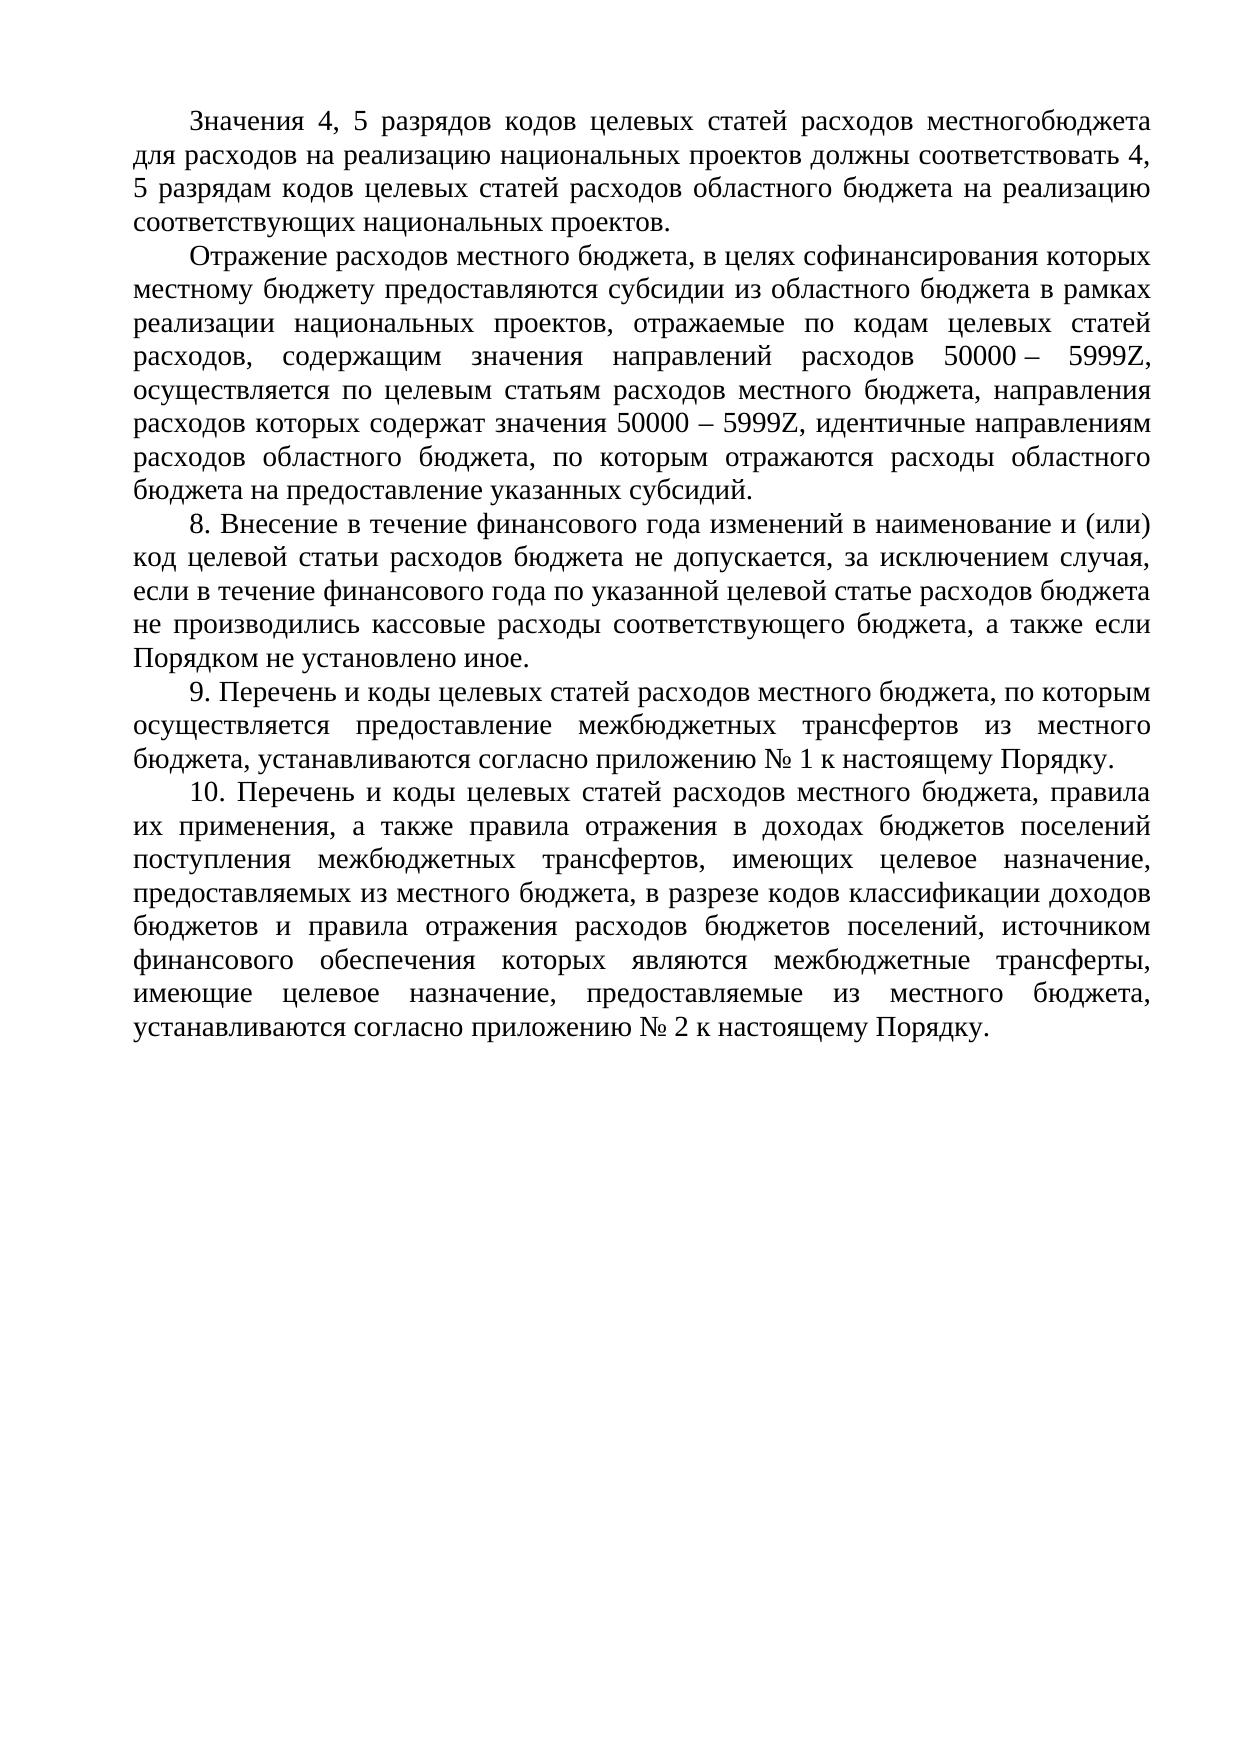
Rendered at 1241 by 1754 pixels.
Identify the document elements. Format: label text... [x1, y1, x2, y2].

text 10. Перечень и коды целевых статей расходов местного бюджета, правила их применения, а также правила отражения в доходах бюджетов поселений поступления межбюджетных трансфертов, имеющих целевое назначение, предоставляемых из местного бюджета, в разрезе кодов классификации доходов бюджетов и правила отражения расходов бюджетов поселений, источником финансового обеспечения которых являются межбюджетные трансферты, имеющие целевое назначение, предоставляемые из местного бюджета, устанавливаются согласно приложению № 2 к настоящему Порядку. [133, 774, 1152, 1043]
text 8. Внесение в течение финансового года изменений в наименование и (или) код целевой статьи расходов бюджета не допускается, за исключением случая, если в течение финансового года по указанной целевой статье расходов бюджета не производились кассовые расходы соответствующего бюджета, а также если Порядком не установлено иное. [133, 506, 1152, 674]
text 9. Перечень и коды целевых статей расходов местного бюджета, по которым осуществляется предоставление межбюджетных трансфертов из местного бюджета, устанавливаются согласно приложению № 1 к настоящему Порядку. [133, 674, 1152, 774]
text Отражение расходов местного бюджета, в целях софинансирования которых местному бюджету предоставляются субсидии из областного бюджета в рамках реализации национальных проектов, отражаемые по кодам целевых статей расходов, содержащим значения направлений расходов 50000 – 5999Z, осуществляется по целевым статьям расходов местного бюджета, направления расходов которых содержат значения 50000 – 5999Z, идентичные направлениям расходов областного бюджета, по которым отражаются расходы областного бюджета на предоставление указанных субсидий. [133, 238, 1152, 506]
text Значения 4, 5 разрядов кодов целевых статей расходов местногобюджета для расходов на реализацию национальных проектов должны соответствовать 4, 5 разрядам кодов целевых статей расходов областного бюджета на реализацию соответствующих национальных проектов. [133, 103, 1152, 238]
